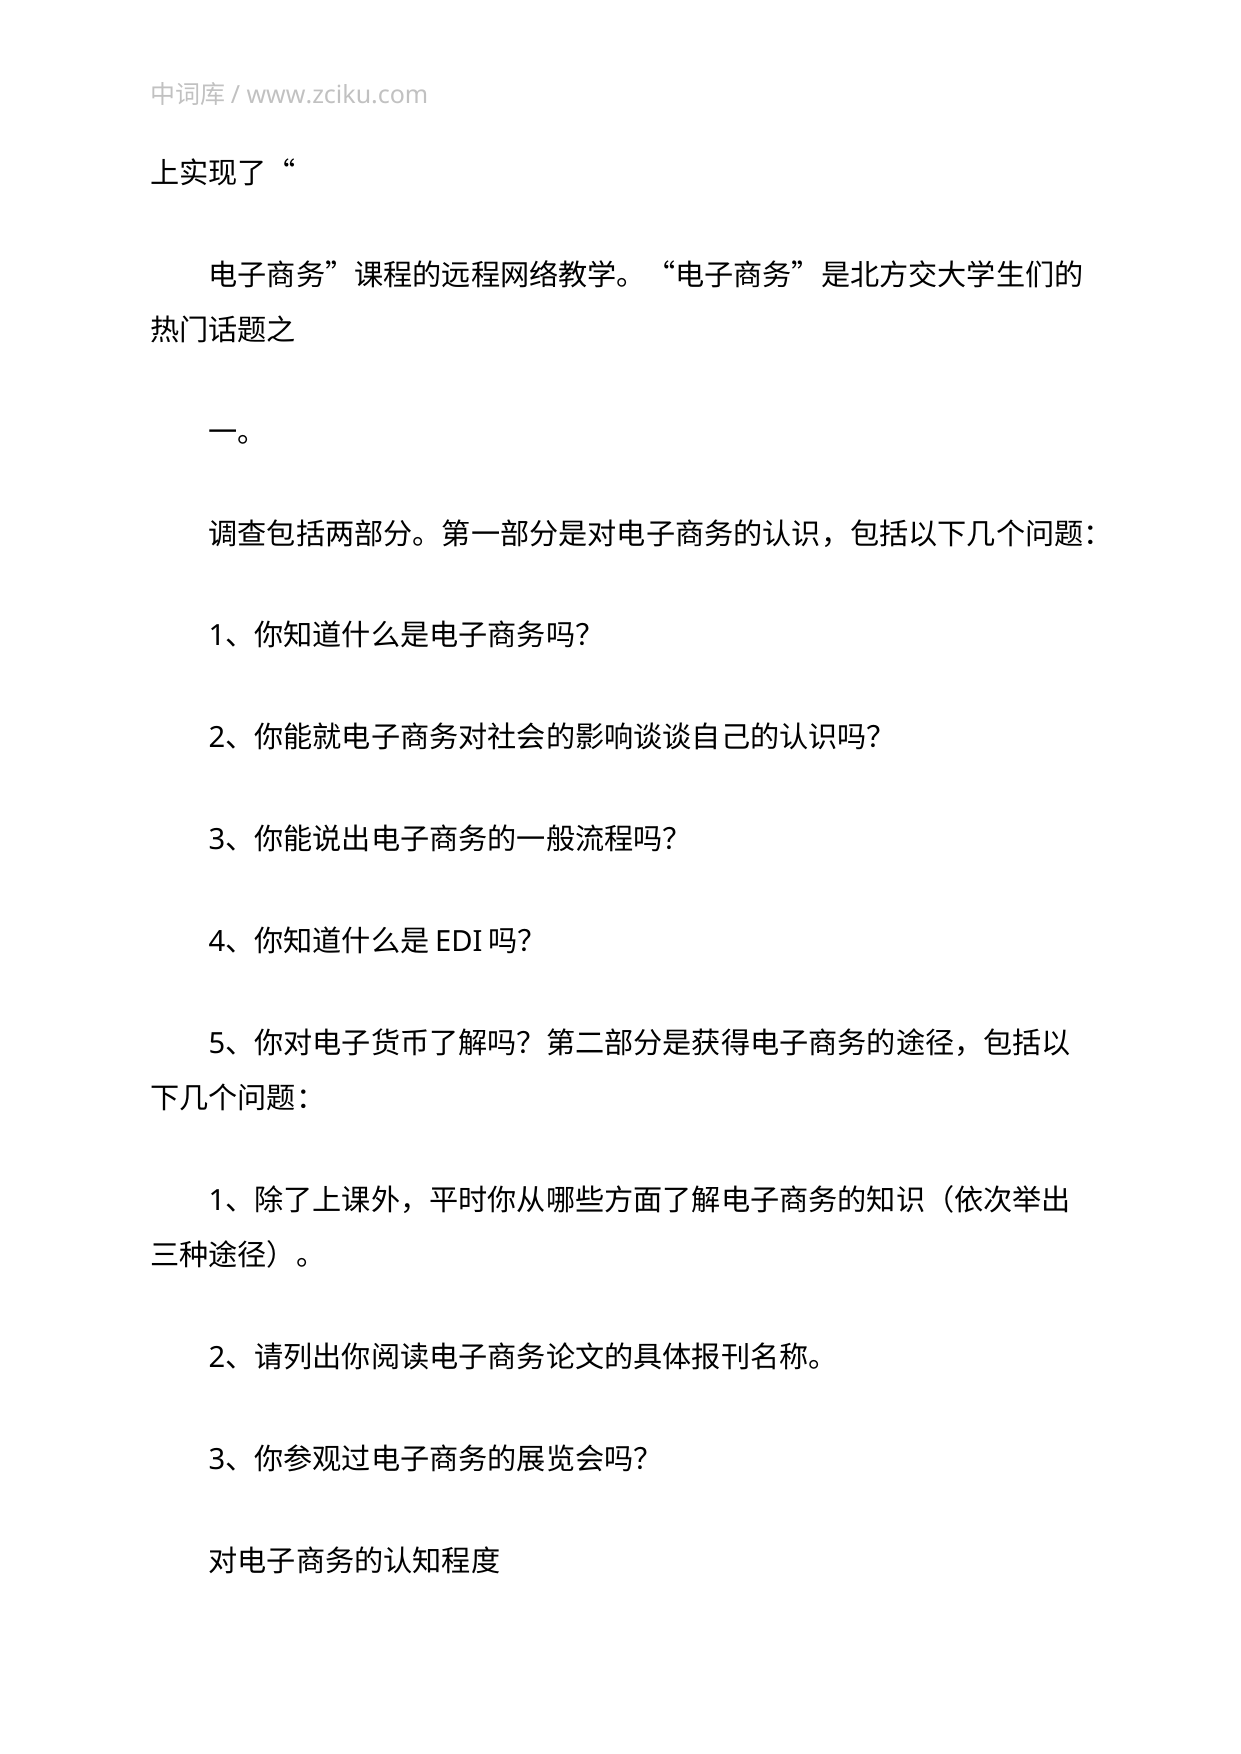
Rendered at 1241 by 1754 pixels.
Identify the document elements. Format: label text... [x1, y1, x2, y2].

text 一。 [150, 408, 1090, 451]
text 3、你能说出电子商务的一般流程吗？ [150, 816, 1090, 858]
text 对电子商务的认知程度 [150, 1537, 1090, 1580]
text 电子商务”课程的远程网络教学。“电子商务”是北方交大学生们的热门话题之 [150, 252, 1090, 349]
text 1、除了上课外，平时你从哪些方面了解电子商务的知识（依次举出三种途径）。 [150, 1177, 1090, 1274]
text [150, 150, 1090, 192]
text 2、请列出你阅读电子商务论文的具体报刊名称。 [150, 1333, 1090, 1376]
text 调查包括两部分。第一部分是对电子商务的认识，包括以下几个问题： [150, 510, 1090, 552]
text 3、你参观过电子商务的展览会吗？ [150, 1435, 1090, 1478]
text 4、你知道什么是EDI吗？ [150, 918, 1090, 960]
text 2、你能就电子商务对社会的影响谈谈自己的认识吗？ [150, 714, 1090, 756]
text 1、你知道什么是电子商务吗？ [150, 612, 1090, 654]
text 5、你对电子货币了解吗？第二部分是获得电子商务的途径，包括以下几个问题： [150, 1020, 1090, 1117]
